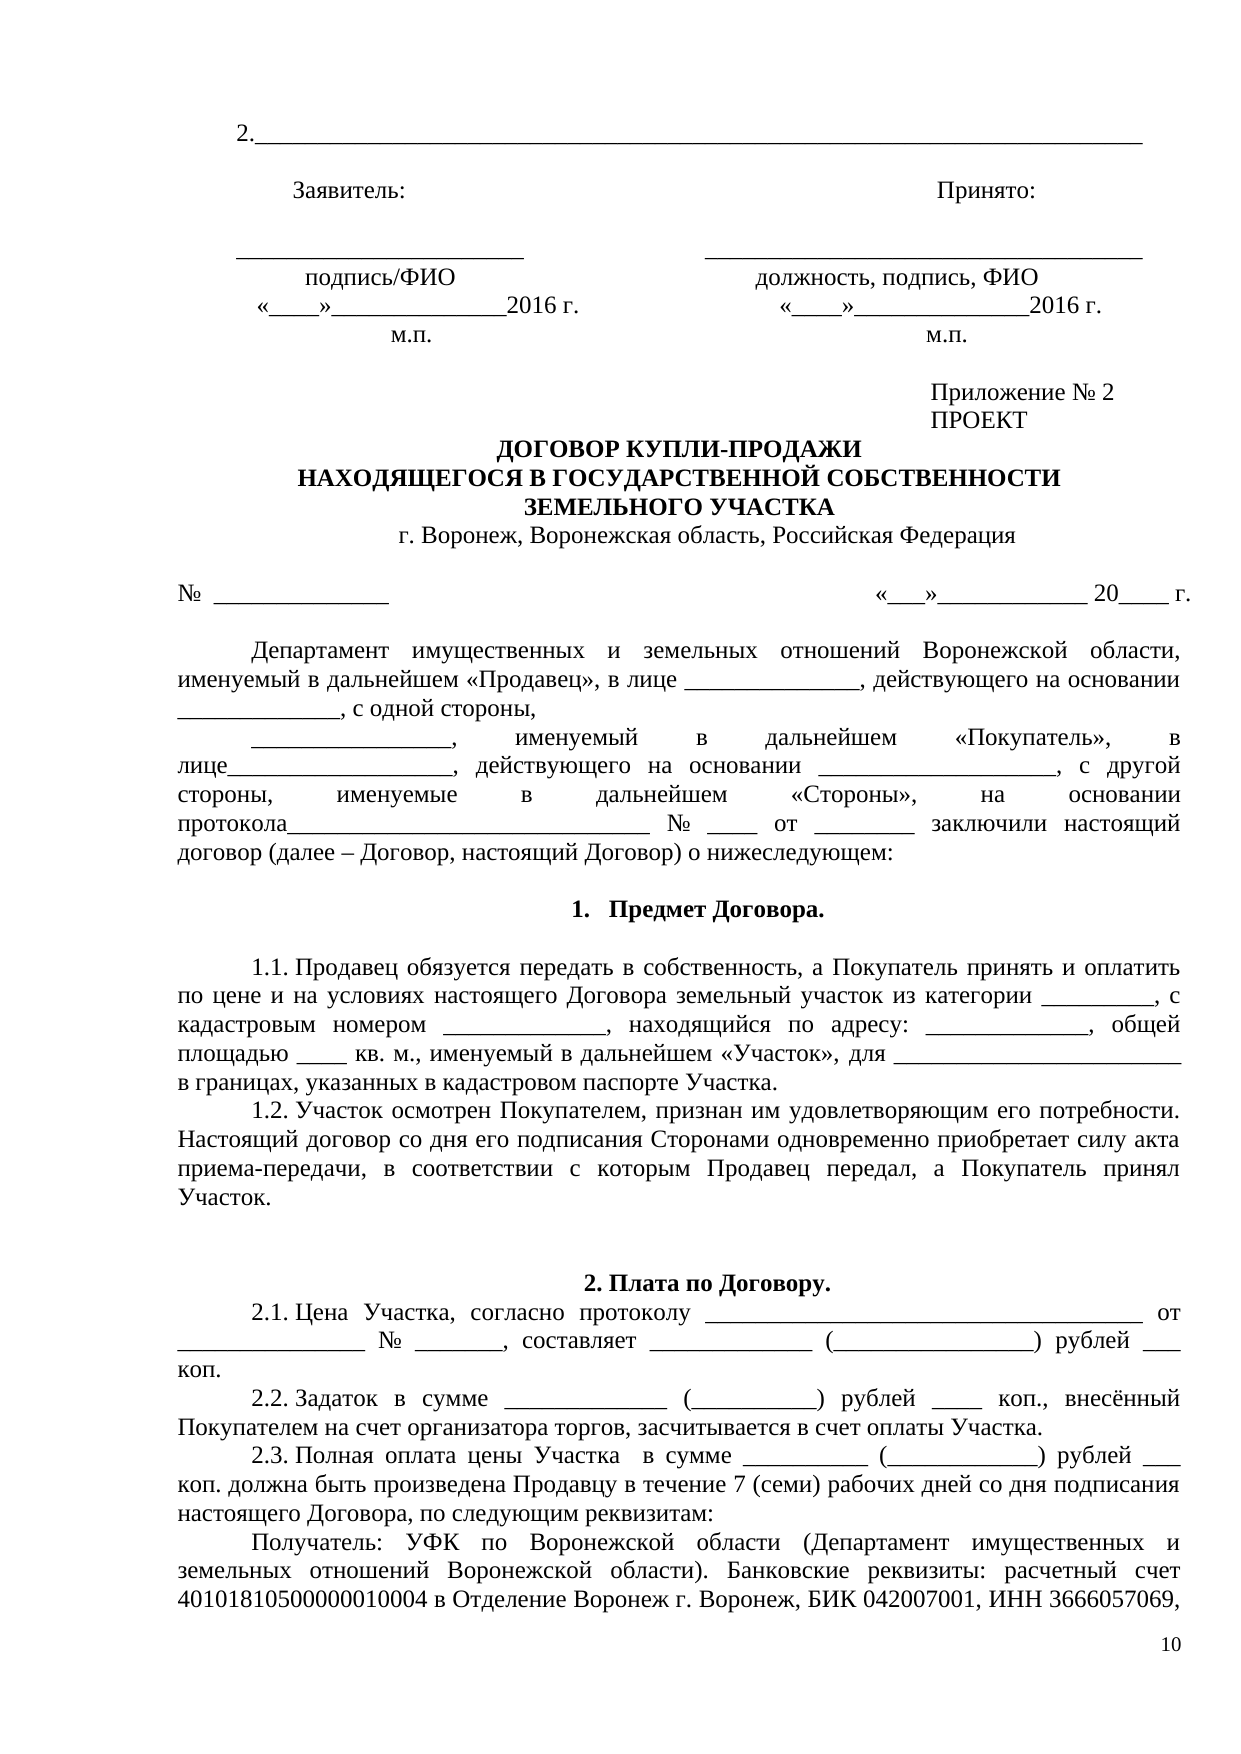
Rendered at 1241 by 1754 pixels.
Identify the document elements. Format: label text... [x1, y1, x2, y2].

text 2._______________________________________________________________________ [177, 118, 1181, 147]
text 1.2. Участок осмотрен Покупателем, признан им удовлетворяющим его потребности. Настоящий договор со дня его подписания Сторонами одновременно приобретает силу акта приема-передачи, в соответствии с которым Продавец передал, а Покупатель принял Участок. [177, 1096, 1181, 1211]
text ________________, именуемый в дальнейшем «Покупатель», в лице__________________, действующего на основании ___________________, с другой стороны, именуемые в дальнейшем «Стороны», на основании протокола_____________________________ № ____ от ________ заключили настоящий договор (далее – Договор, настоящий Договор) о нижеследующем: [177, 722, 1181, 866]
title Приложение № 2 [694, 377, 1186, 406]
text подпись/ФИО должность, подпись, ФИО [177, 262, 1181, 291]
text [177, 1527, 1181, 1613]
table_header № ______________ [166, 578, 679, 607]
title ПРОЕКТ [694, 406, 1186, 434]
text г. Воронеж, Воронежская область, Российская Федерация [177, 521, 1181, 549]
text 2.1. Цена Участка, согласно протоколу ___________________________________ от _______________ № _______, составляет _____________ (________________) рублей ___ коп. [177, 1297, 1181, 1383]
text _______________________ ___________________________________ [177, 233, 1181, 262]
text «____»______________2016 г. «____»______________2016 г. м.п. м.п. [177, 291, 1181, 348]
text 2.3. Полная оплата цены Участка в сумме __________ (____________) рублей ___ коп. должна быть произведена Продавцу в течение 7 (семи) рабочих дней со дня подписания настоящего Договора, по следующим реквизитам: [177, 1441, 1181, 1527]
text 2.2. Задаток в сумме _____________ (__________) рублей ____ коп., внесённый Покупателем на счет организатора торгов, засчитывается в счет оплаты Участка. [177, 1383, 1181, 1441]
text 1.1. Продавец обязуется передать в собственность, а Покупатель принять и оплатить по цене и на условиях настоящего Договора земельный участок из категории _________, с кадастровым номером _____________, находящийся по адресу: _____________, общей площадью ____ кв. м., именуемый в дальнейшем «Участок», для _______________________ в границах, указанных в кадастровом паспорте Участка. [177, 952, 1181, 1096]
text ДОГОВОР КУПЛИ-ПРОДАЖИ [177, 434, 1181, 463]
text 2. Плата по Договору. [177, 1268, 1181, 1297]
list Предмет Договора. [215, 894, 1181, 923]
text Заявитель: Принято: [177, 176, 1181, 204]
text НАХОДЯЩЕГОСЯ В ГОСУДАРСТВЕННОЙ СОБСТВЕННОСТИ [177, 463, 1181, 492]
table_header «___»____________ 20____ г. [679, 578, 1192, 607]
text ЗЕМЕЛЬНОГО УЧАСТКА [177, 492, 1181, 521]
text Департамент имущественных и земельных отношений Воронежской области, именуемый в дальнейшем «Продавец», в лице ______________, действующего на основании _____________, с одной стороны, [177, 636, 1181, 722]
